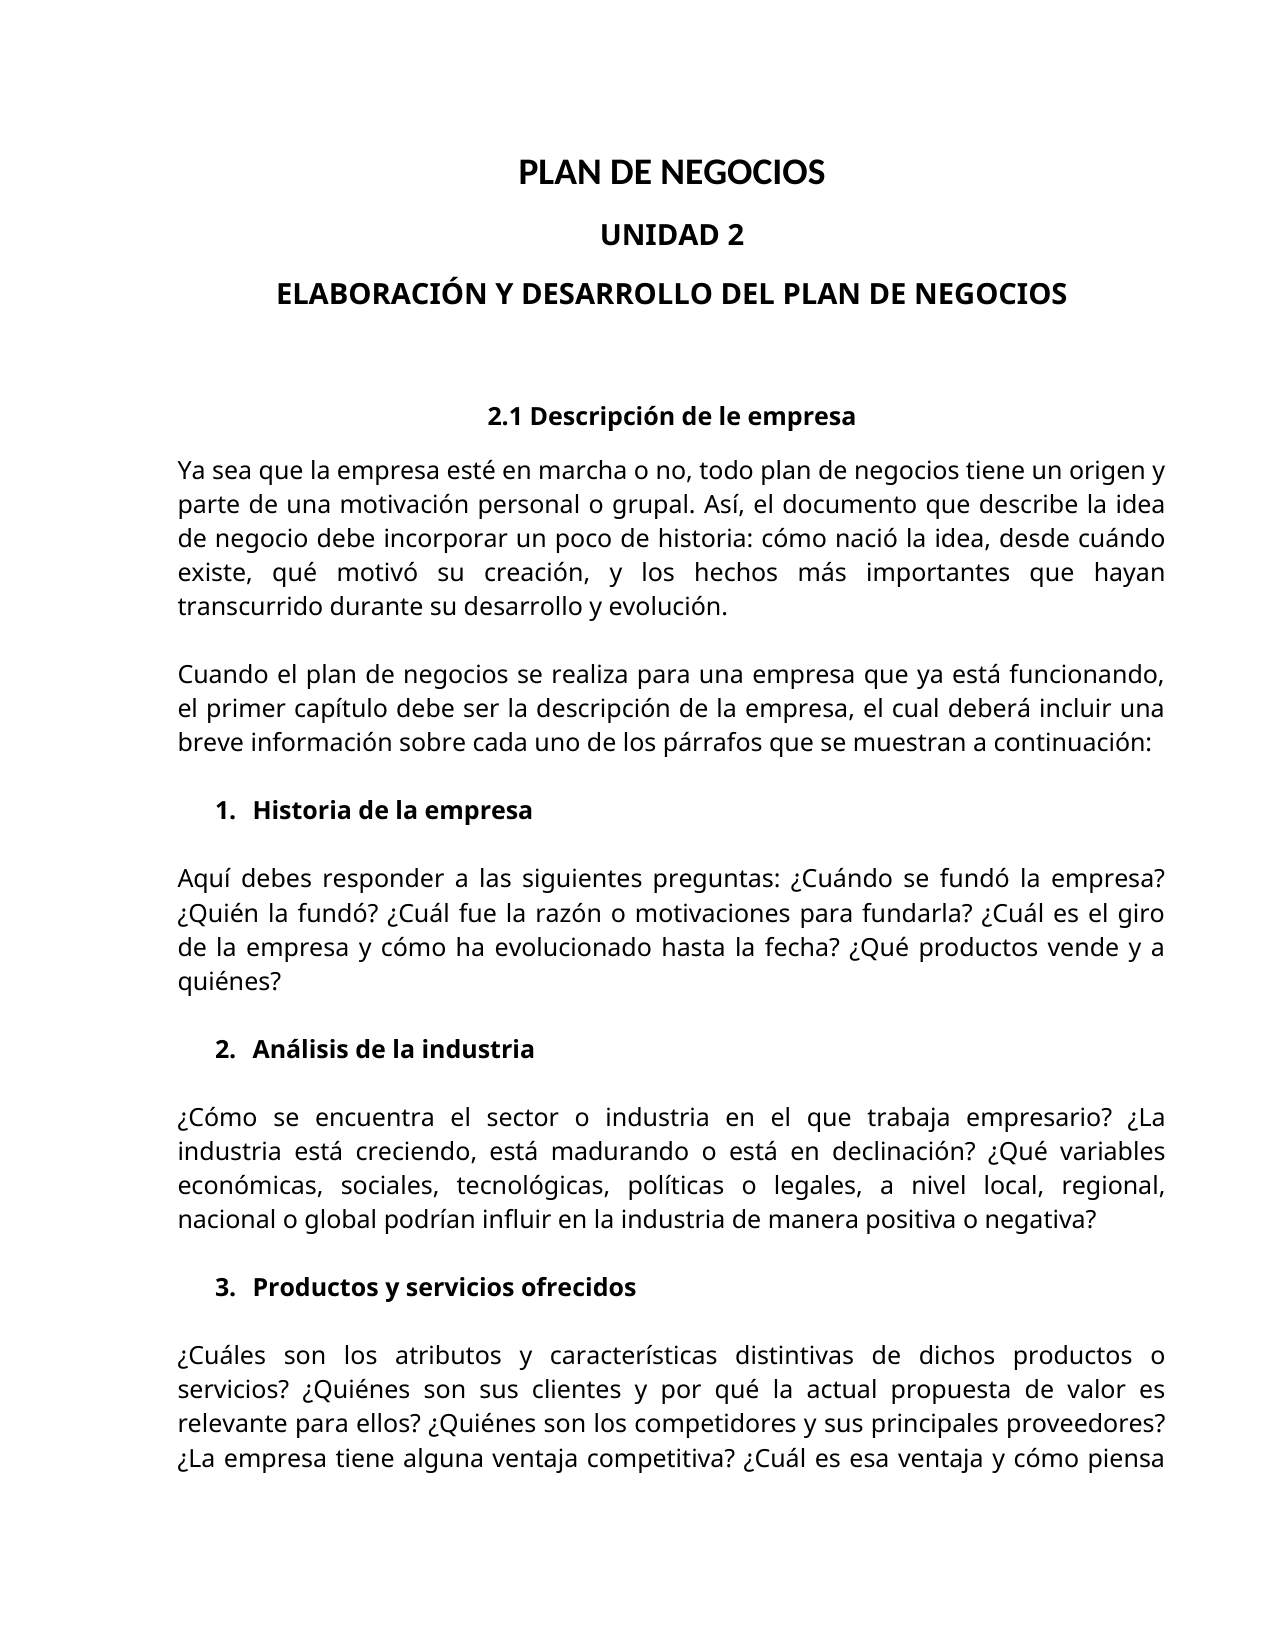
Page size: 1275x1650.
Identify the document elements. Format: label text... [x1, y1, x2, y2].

text Aquí debes responder a las siguientes preguntas: ¿Cuándo se fundó la empresa? ¿Quién la fundó? ¿Cuál fue la razón o motivaciones para fundarla? ¿Cuál es el giro de la empresa y cómo ha evolucionado hasta la fecha? ¿Qué productos vende y a quiénes? [177, 861, 1167, 997]
text UNIDAD 2 [177, 214, 1167, 253]
list Productos y servicios ofrecidos [215, 1270, 1167, 1304]
text Cuando el plan de negocios se realiza para una empresa que ya está funcionando, el primer capítulo debe ser la descripción de la empresa, el cual deberá incluir una breve información sobre cada uno de los párrafos que se muestran a continuación: [177, 657, 1167, 759]
text PLAN DE NEGOCIOS [177, 148, 1167, 193]
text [177, 1338, 1167, 1474]
list Historia de la empresa [215, 793, 1167, 827]
text Ya sea que la empresa esté en marcha o no, todo plan de negocios tiene un origen y parte de una motivación personal o grupal. Así, el documento que describe la idea de negocio debe incorporar un poco de historia: cómo nació la idea, desde cuándo existe, qué motivó su creación, y los hechos más importantes que hayan transcurrido durante su desarrollo y evolución. [177, 452, 1167, 623]
text 2.1 Descripción de le empresa [177, 399, 1167, 433]
text ¿Cómo se encuentra el sector o industria en el que trabaja empresario? ¿La industria está creciendo, está madurando o está en declinación? ¿Qué variables económicas, sociales, tecnológicas, políticas o legales, a nivel local, regional, nacional o global podrían influir en la industria de manera positiva o negativa? [177, 1099, 1167, 1236]
list Análisis de la industria [215, 1031, 1167, 1066]
text ELABORACIÓN Y DESARROLLO DEL PLAN DE NEGOCIOS [177, 273, 1167, 313]
